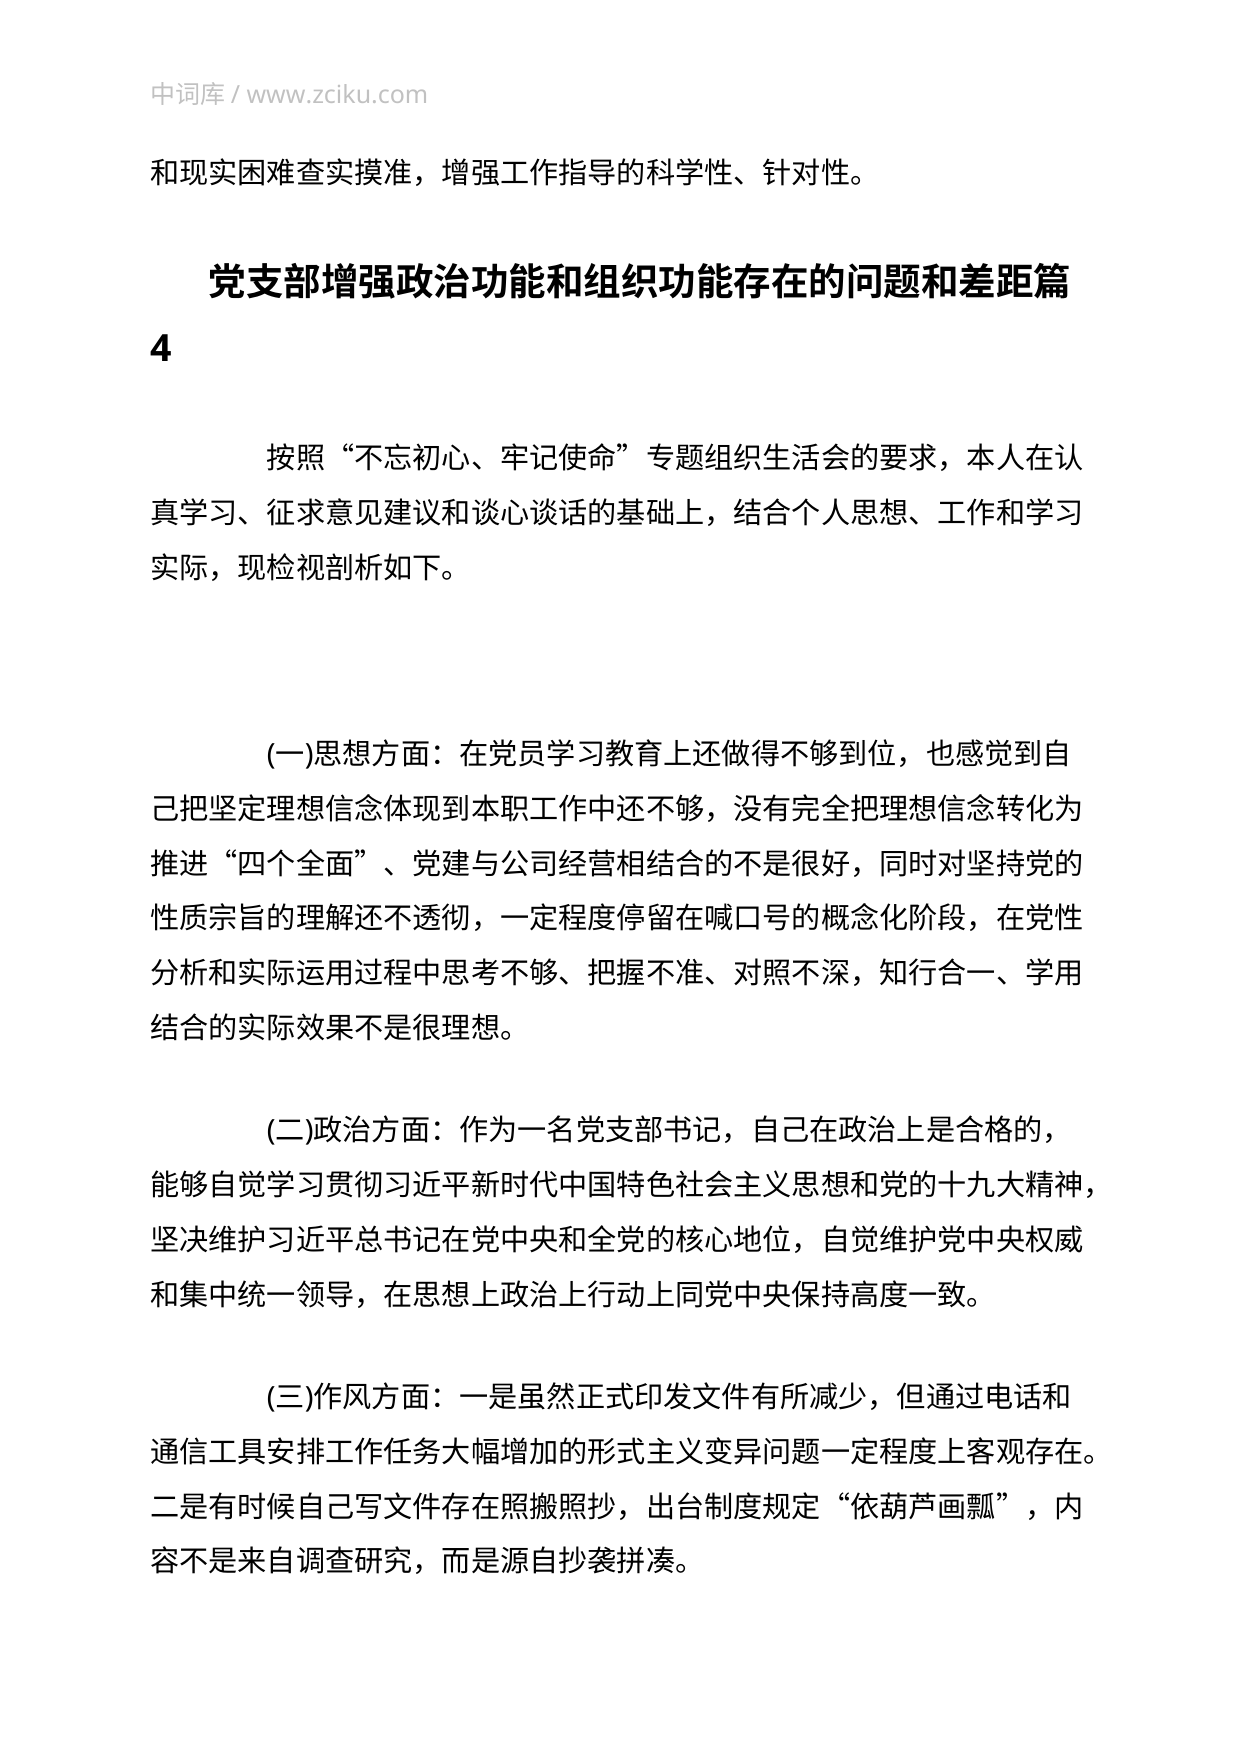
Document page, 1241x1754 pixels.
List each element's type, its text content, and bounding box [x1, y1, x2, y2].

text (一)思想方面：在党员学习教育上还做得不够到位，也感觉到自己把坚定理想信念体现到本职工作中还不够，没有完全把理想信念转化为推进“四个全面”、党建与公司经营相结合的不是很好，同时对坚持党的性质宗旨的理解还不透彻，一定程度停留在喊口号的概念化阶段，在党性分析和实际运用过程中思考不够、把握不准、对照不深，知行合一、学用结合的实际效果不是很理想。 [150, 730, 1090, 1047]
text 按照“不忘初心、牢记使命”专题组织生活会的要求，本人在认真学习、征求意见建议和谈心谈话的基础上，结合个人思想、工作和学习实际，现检视剖析如下。 [150, 434, 1090, 587]
text 党支部增强政治功能和组织功能存在的问题和差距篇4 [150, 252, 1090, 372]
text (二)政治方面：作为一名党支部书记，自己在政治上是合格的，能够自觉学习贯彻习近平新时代中国特色社会主义思想和党的十九大精神，坚决维护习近平总书记在党中央和全党的核心地位，自觉维护党中央权威和集中统一领导，在思想上政治上行动上同党中央保持高度一致。 [150, 1107, 1090, 1314]
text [150, 150, 1090, 192]
text (三)作风方面：一是虽然正式印发文件有所减少，但通过电话和通信工具安排工作任务大幅增加的形式主义变异问题一定程度上客观存在。二是有时候自己写文件存在照搬照抄，出台制度规定“依葫芦画瓢”，内容不是来自调查研究，而是源自抄袭拼凑。 [150, 1373, 1090, 1580]
